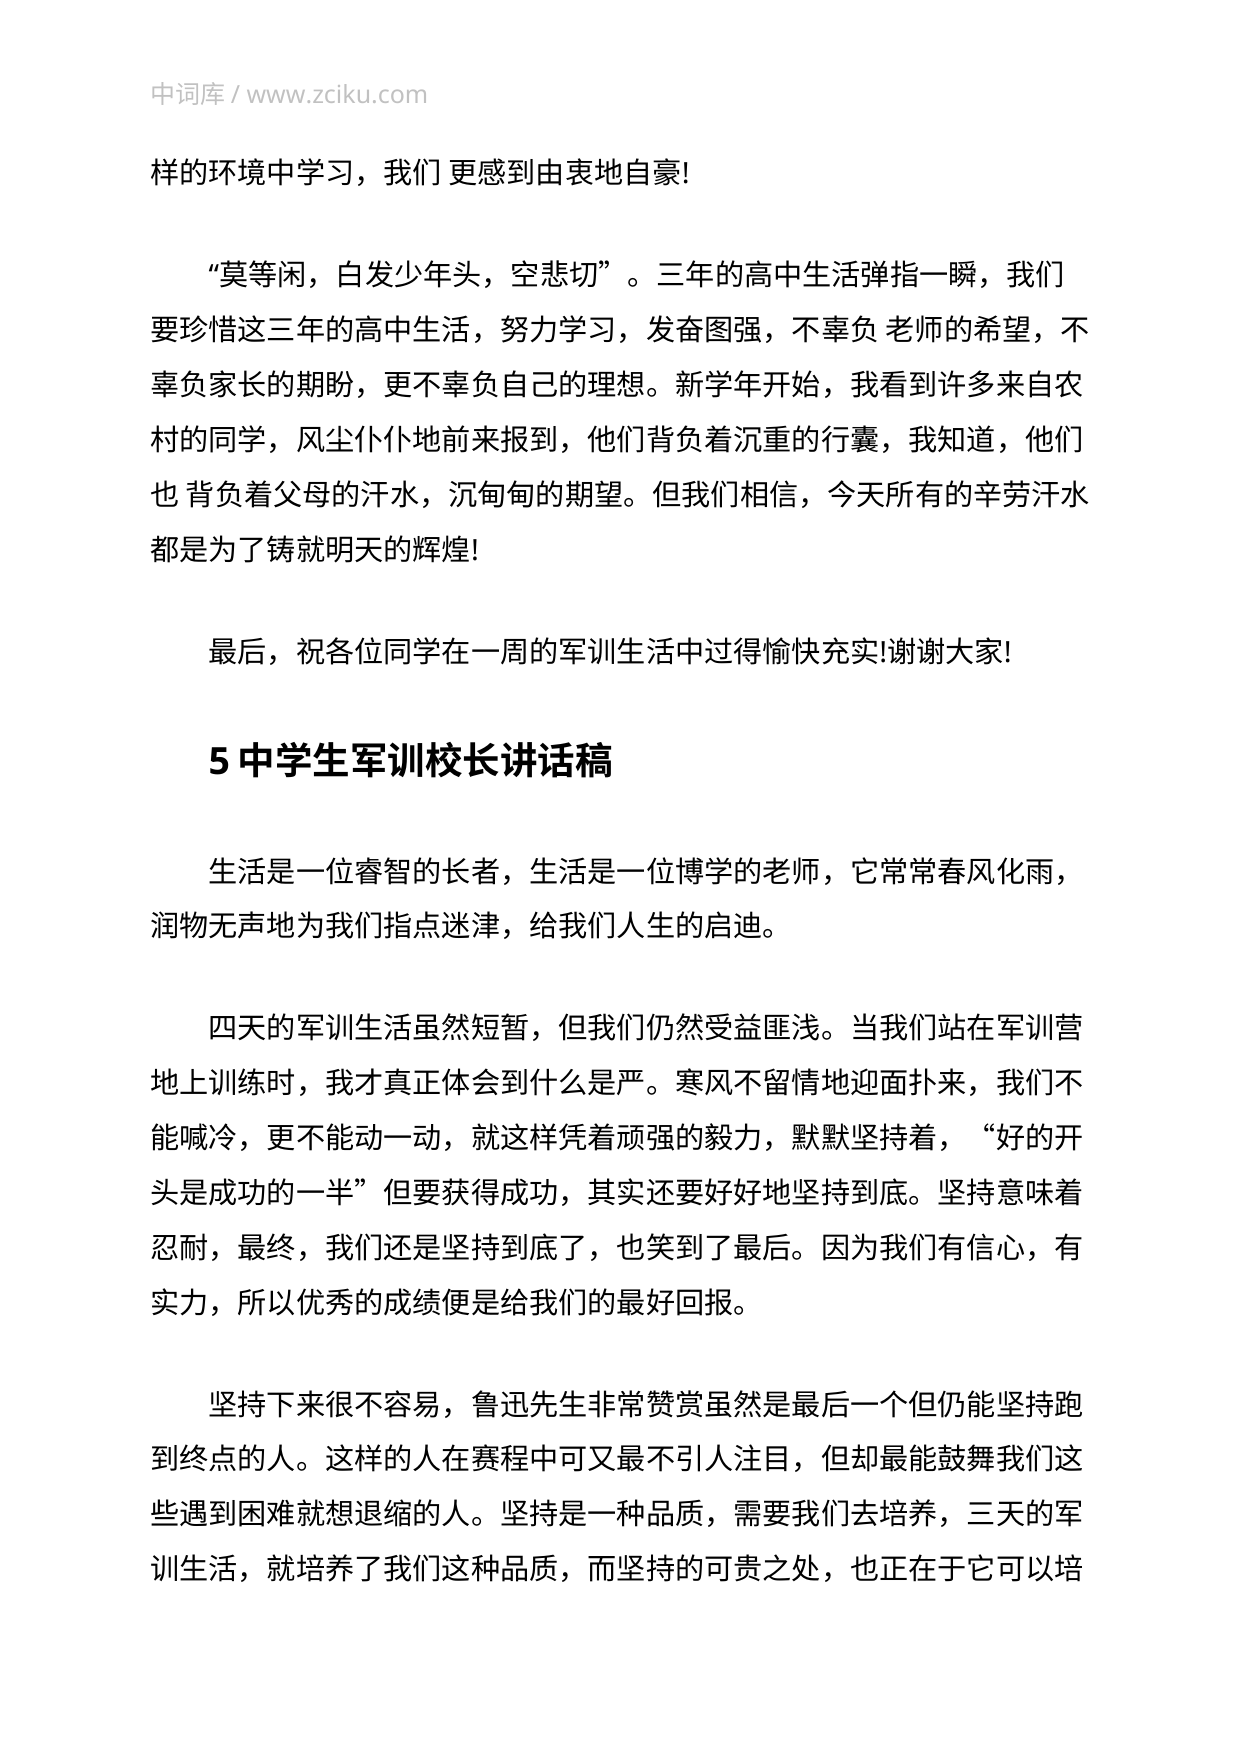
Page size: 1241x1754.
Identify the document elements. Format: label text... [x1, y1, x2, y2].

text 生活是一位睿智的长者，生活是一位博学的老师，它常常春风化雨，润物无声地为我们指点迷津，给我们人生的启迪。 [150, 848, 1090, 945]
text 最后，祝各位同学在一周的军训生活中过得愉快充实!谢谢大家! [150, 628, 1090, 671]
text 四天的军训生活虽然短暂，但我们仍然受益匪浅。当我们站在军训营地上训练时，我才真正体会到什么是严。寒风不留情地迎面扑来，我们不能喊冷，更不能动一动，就这样凭着顽强的毅力，默默坚持着，“好的开头是成功的一半”但要获得成功，其实还要好好地坚持到底。坚持意味着忍耐，最终，我们还是坚持到底了，也笑到了最后。因为我们有信心，有实力，所以优秀的成绩便是给我们的最好回报。 [150, 1005, 1090, 1322]
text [150, 150, 1090, 192]
text 5中学生军训校长讲话稿 [150, 731, 1090, 785]
text “莫等闲，白发少年头，空悲切”。三年的高中生活弹指一瞬，我们要珍惜这三年的高中生活，努力学习，发奋图强，不辜负 老师的希望，不辜负家长的期盼，更不辜负自己的理想。新学年开始，我看到许多来自农村的同学，风尘仆仆地前来报到，他们背负着沉重的行囊，我知道，他们也 背负着父母的汗水，沉甸甸的期望。但我们相信，今天所有的辛劳汗水都是为了铸就明天的辉煌! [150, 252, 1090, 569]
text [150, 1381, 1090, 1588]
